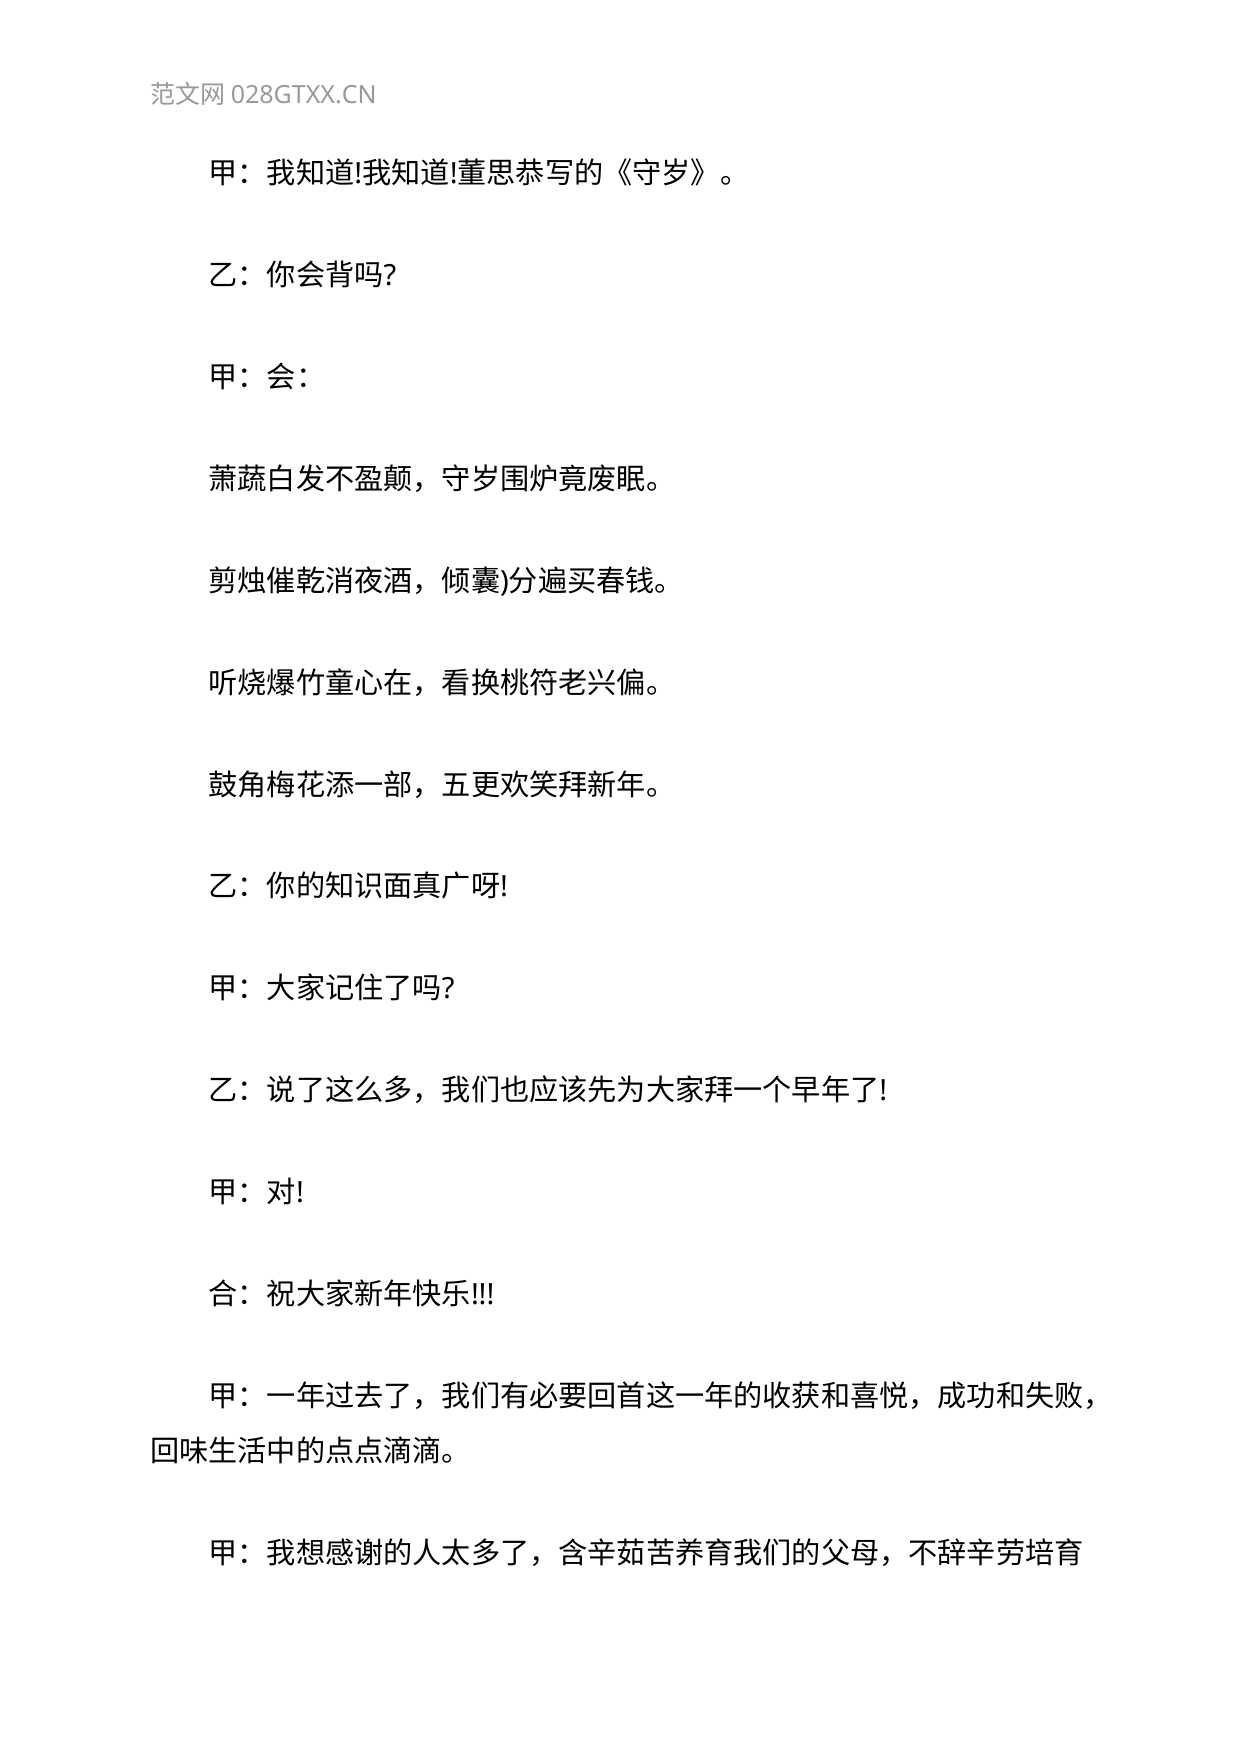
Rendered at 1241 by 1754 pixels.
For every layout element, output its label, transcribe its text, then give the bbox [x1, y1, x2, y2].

text 乙：你的知识面真广呀! [150, 863, 1090, 905]
text 乙：说了这么多，我们也应该先为大家拜一个早年了! [150, 1067, 1090, 1109]
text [150, 1529, 1090, 1572]
text 萧蔬白发不盈颠，守岁围炉竟废眠。 [150, 456, 1090, 498]
text 剪烛催乾消夜酒，倾囊)分遍买春钱。 [150, 557, 1090, 600]
text 鼓角梅花添一部，五更欢笑拜新年。 [150, 761, 1090, 803]
text 甲：大家记住了吗? [150, 965, 1090, 1007]
text 听烧爆竹童心在，看换桃符老兴偏。 [150, 659, 1090, 702]
text 甲：会： [150, 354, 1090, 396]
text 甲：对! [150, 1169, 1090, 1211]
text 乙：你会背吗? [150, 252, 1090, 294]
text 合：祝大家新年快乐!!! [150, 1271, 1090, 1313]
text 甲：我知道!我知道!董思恭写的《守岁》。 [150, 150, 1090, 192]
text 甲：一年过去了，我们有必要回首这一年的收获和喜悦，成功和失败，回味生活中的点点滴滴。 [150, 1373, 1090, 1470]
